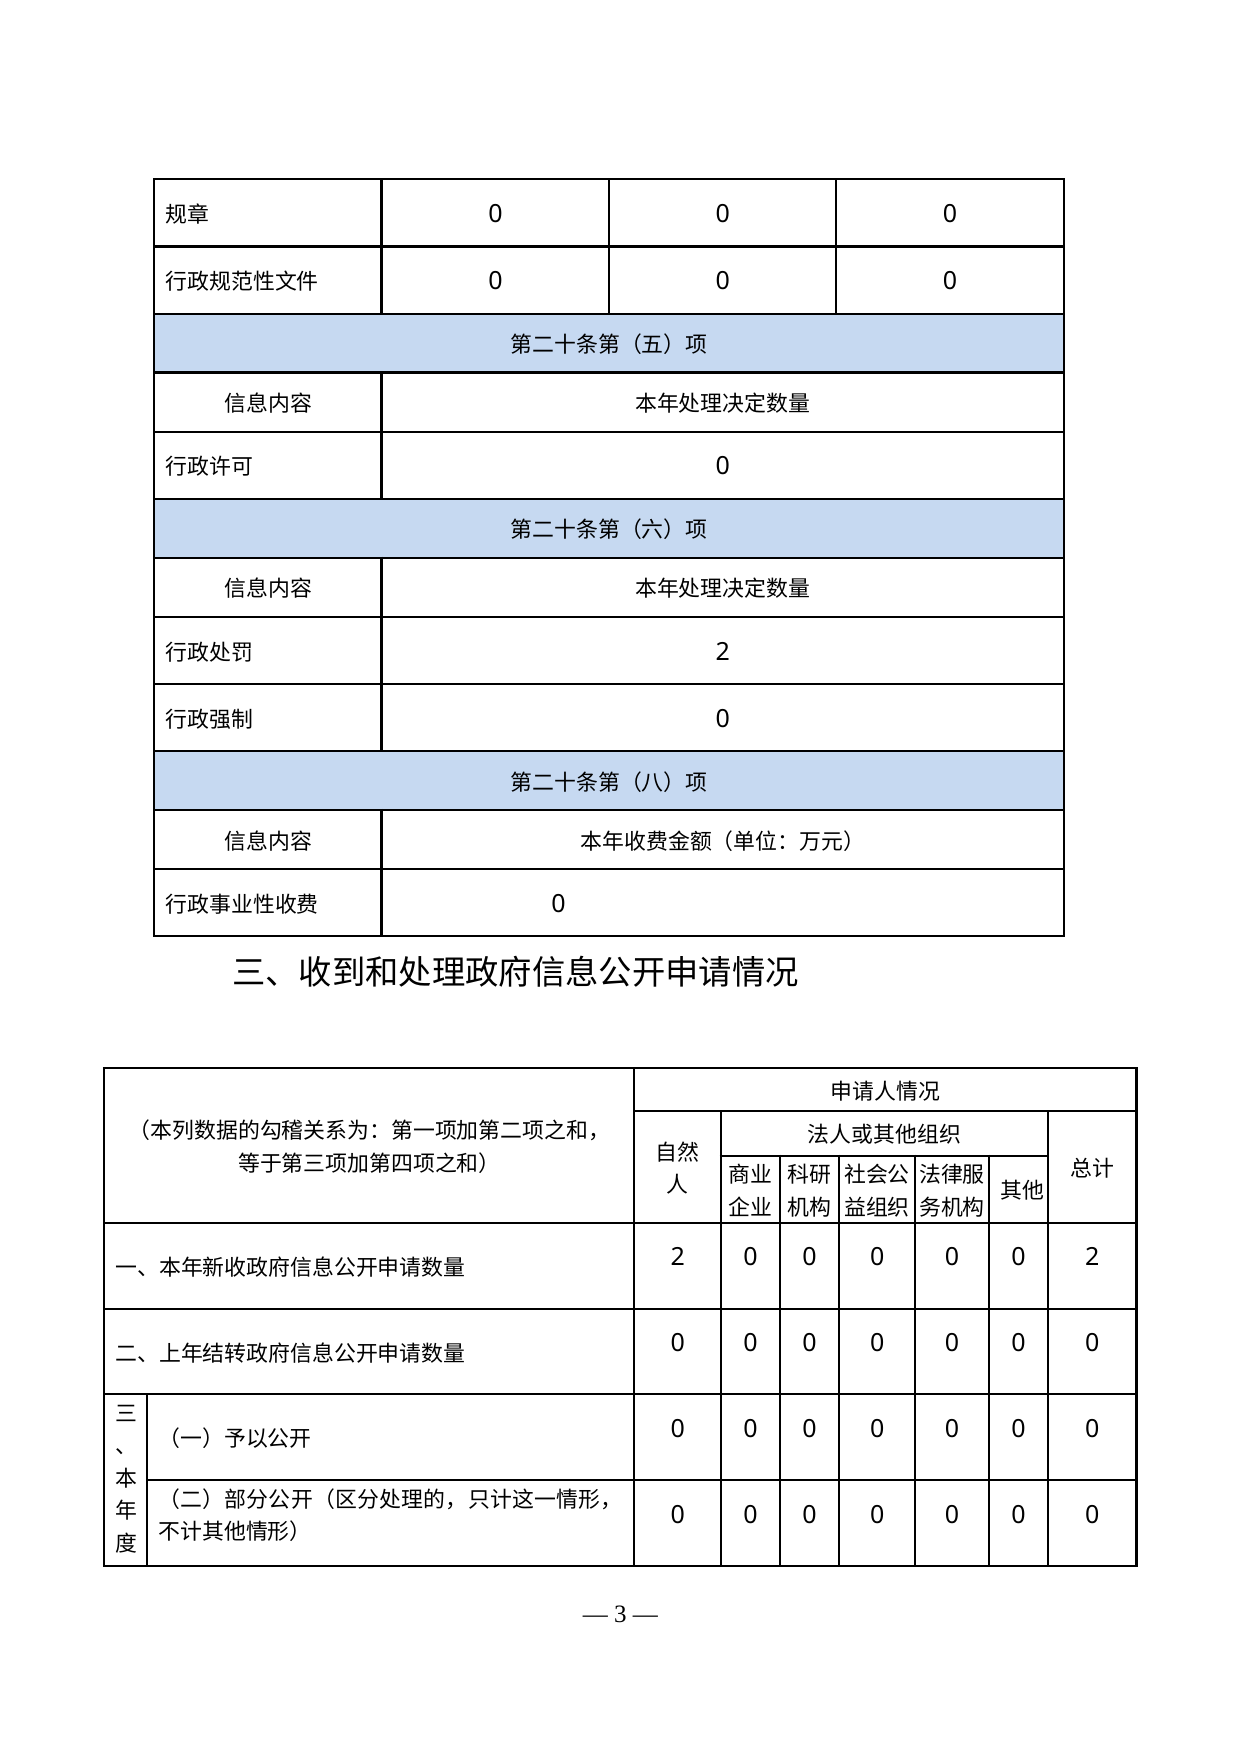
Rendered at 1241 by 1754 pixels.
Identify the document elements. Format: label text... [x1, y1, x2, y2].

table_cell 科研机构 [781, 1157, 838, 1222]
table_cell 0 [781, 1481, 838, 1565]
table_cell 0 [722, 1481, 779, 1565]
table_cell 法律服务机构 [916, 1157, 988, 1222]
table_cell 第二十条第（五）项 [155, 315, 1063, 371]
table_cell 0 [781, 1310, 838, 1393]
table_cell 社会公益组织 [840, 1157, 914, 1222]
table_cell 0 [383, 870, 1063, 935]
table_cell 第二十条第（八）项 [155, 752, 1063, 809]
table_cell 0 [383, 685, 1063, 750]
table_cell 本年处理决定数量 [383, 559, 1063, 616]
table_cell （一）予以公开 [148, 1395, 633, 1479]
table_cell 0 [840, 1224, 914, 1307]
table_cell 0 [383, 433, 1063, 498]
table_cell 自然人 [635, 1112, 720, 1222]
table_cell 行政强制 [155, 685, 380, 750]
table_cell 0 [781, 1395, 838, 1479]
table_cell 0 [1049, 1481, 1135, 1565]
table_cell 行政事业性收费 [155, 870, 380, 935]
table_cell 0 [635, 1481, 720, 1565]
table_cell 0 [916, 1395, 988, 1479]
table_cell 一、本年新收政府信息公开申请数量 [105, 1224, 633, 1307]
table_cell 信息内容 [155, 559, 380, 616]
table_cell 行政许可 [155, 433, 380, 498]
table_cell 2 [635, 1224, 720, 1307]
table_cell 0 [916, 1310, 988, 1393]
table_cell 本年处理决定数量 [383, 374, 1063, 431]
table_cell 三、本年度办理结果 [105, 1395, 146, 1565]
table_cell 0 [1049, 1395, 1135, 1479]
table_cell 0 [635, 1310, 720, 1393]
table_cell 行政规范性文件 [155, 248, 380, 312]
table_cell 0 [781, 1224, 838, 1307]
table_cell 0 [837, 248, 1063, 312]
table_cell （二）部分公开（区分处理的，只计这一情形，不计其他情形） [148, 1481, 633, 1565]
table_cell 第二十条第（六）项 [155, 500, 1063, 557]
table_cell 二、上年结转政府信息公开申请数量 [105, 1310, 633, 1393]
table_cell 行政处罚 [155, 618, 380, 683]
table_cell 本年收费金额（单位：万元） [383, 811, 1063, 868]
table_cell 0 [610, 248, 835, 312]
table_cell 0 [837, 180, 1063, 245]
table_cell 0 [840, 1481, 914, 1565]
table_cell 0 [722, 1224, 779, 1307]
table_cell 0 [722, 1395, 779, 1479]
table_cell 2 [1049, 1224, 1135, 1307]
table_cell 0 [990, 1224, 1047, 1307]
table_cell 0 [635, 1395, 720, 1479]
table_cell 0 [916, 1481, 988, 1565]
table_cell 规章 [155, 180, 380, 245]
table_cell 0 [383, 180, 608, 245]
table_cell 法人或其他组织 [722, 1112, 1047, 1154]
table_cell 总计 [1049, 1112, 1135, 1222]
table_header 申请人情况 [635, 1069, 1135, 1110]
table_cell 0 [916, 1224, 988, 1307]
table_header （本列数据的勾稽关系为：第一项加第二项之和， 等于第三项加第四项之和） [105, 1069, 633, 1222]
table_cell 信息内容 [155, 374, 380, 431]
table_cell 0 [610, 180, 835, 245]
text 三、收到和处理政府信息公开申请情况 [165, 937, 1075, 1002]
table_cell 0 [722, 1310, 779, 1393]
table_cell 0 [840, 1310, 914, 1393]
table_cell 商业企业 [722, 1157, 779, 1222]
table_cell 0 [990, 1481, 1047, 1565]
table_cell 0 [990, 1310, 1047, 1393]
table_cell 0 [1049, 1310, 1135, 1393]
table_cell 其他 [990, 1157, 1047, 1222]
table_cell 0 [990, 1395, 1047, 1479]
table_cell 0 [840, 1395, 914, 1479]
table_cell 2 [383, 618, 1063, 683]
table_cell 信息内容 [155, 811, 380, 868]
table_cell 0 [383, 248, 608, 312]
